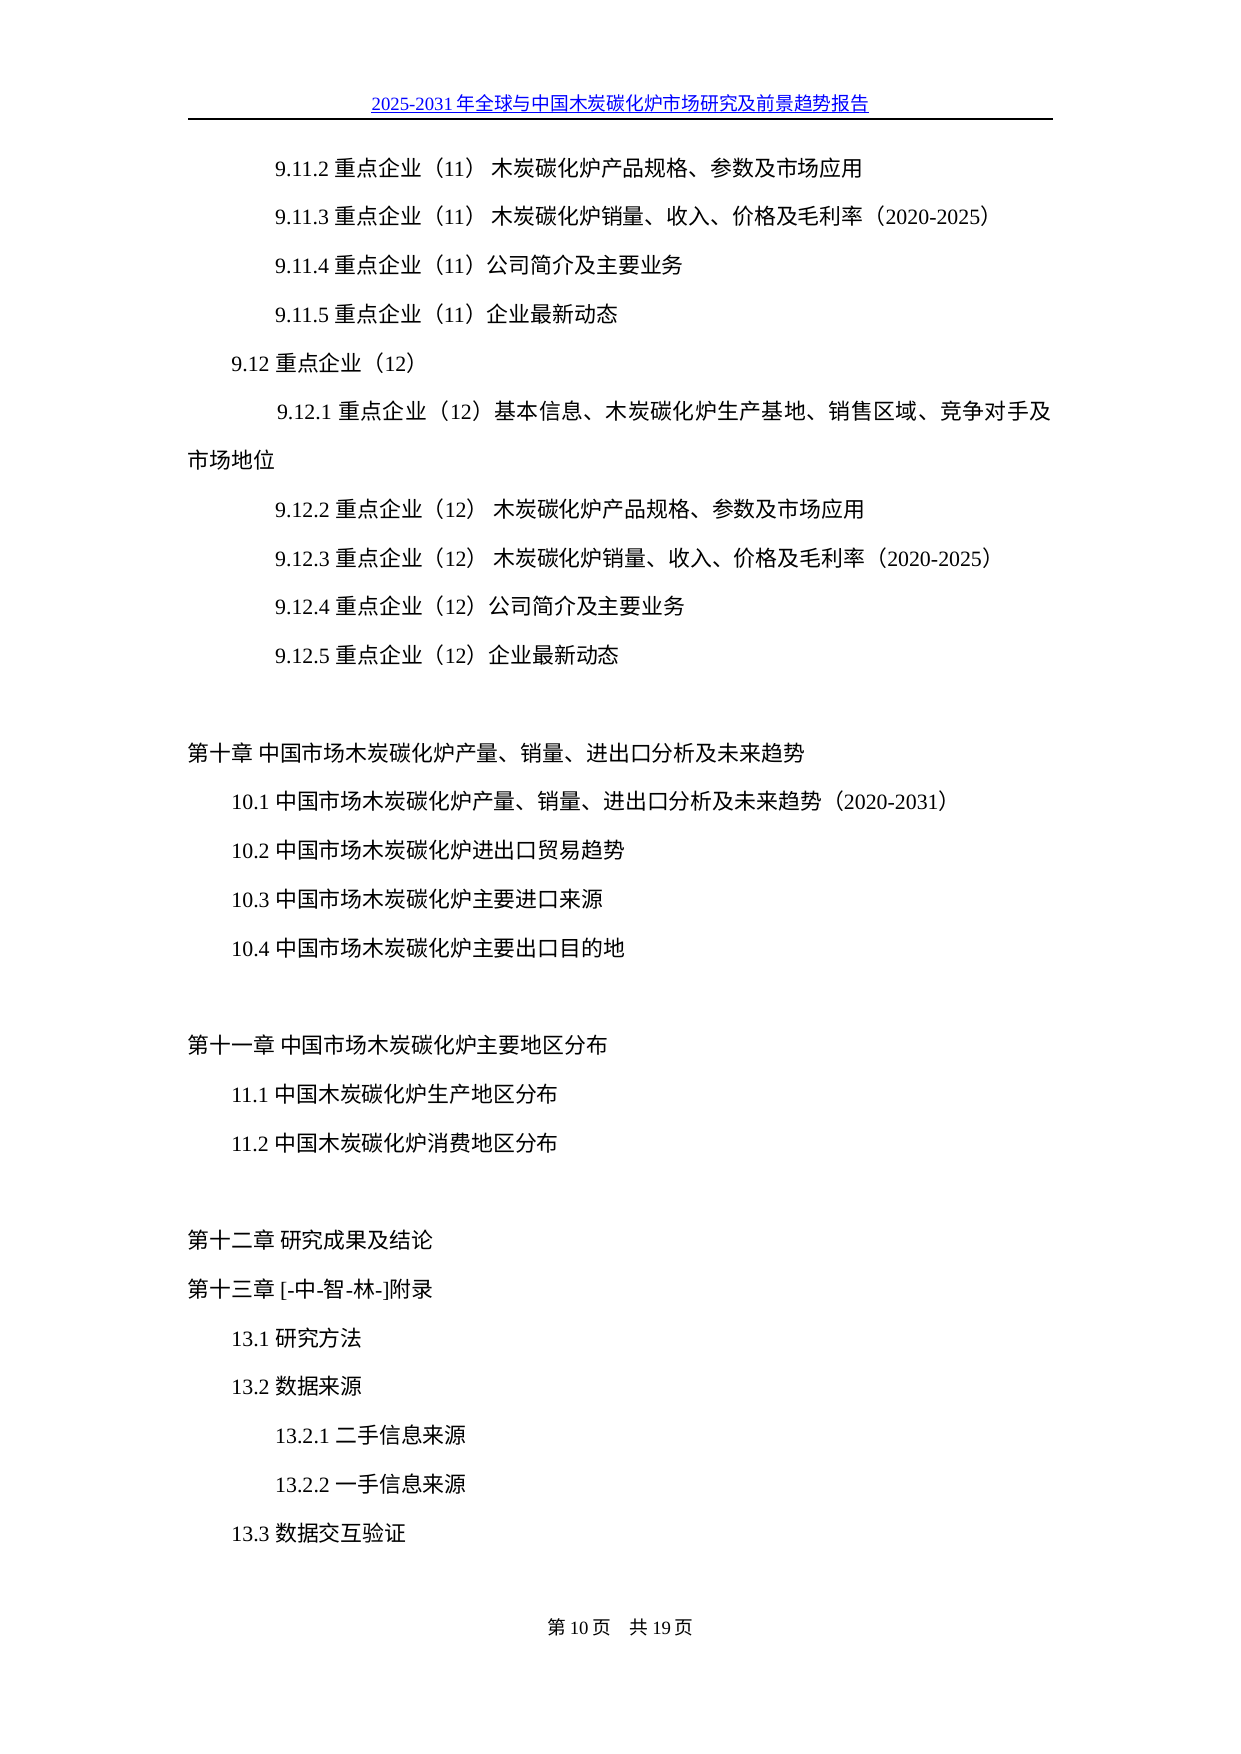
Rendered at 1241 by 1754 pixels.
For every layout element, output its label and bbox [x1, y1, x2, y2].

text [187, 150, 1053, 1548]
